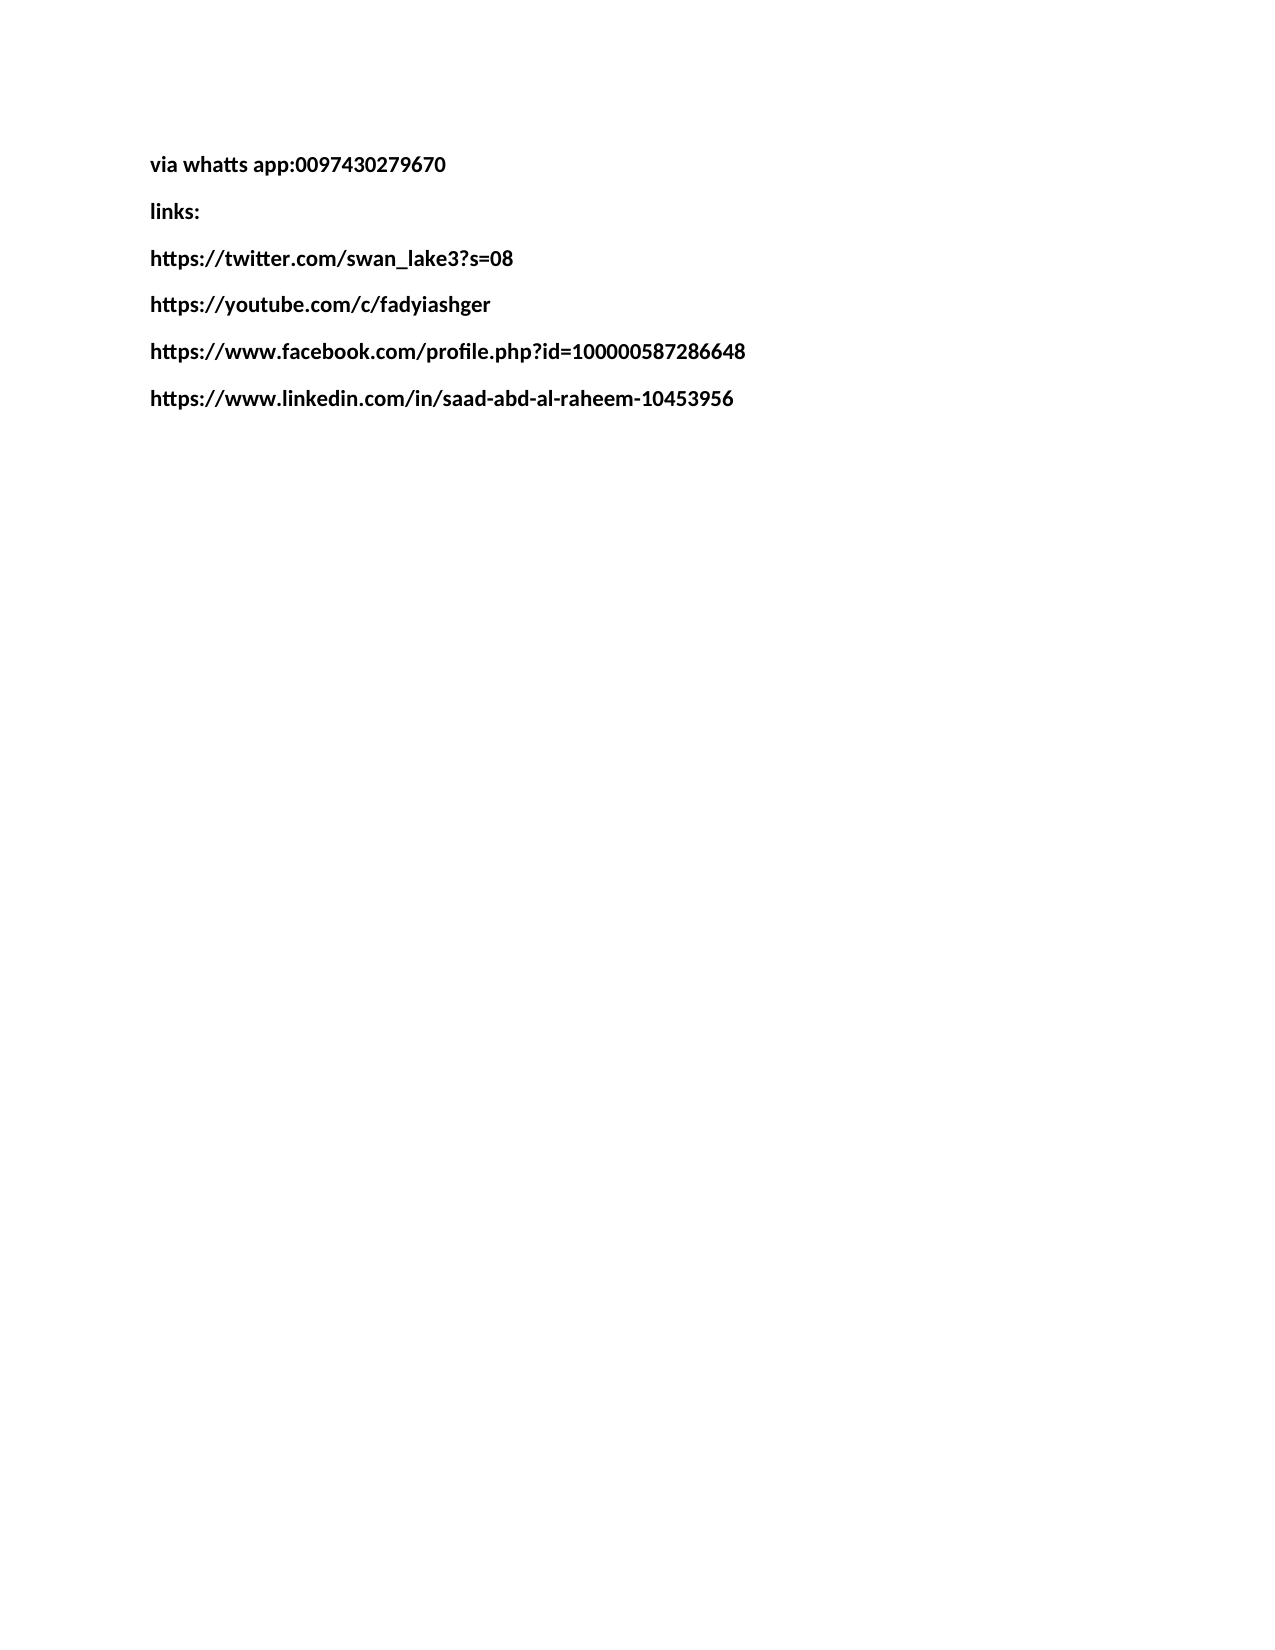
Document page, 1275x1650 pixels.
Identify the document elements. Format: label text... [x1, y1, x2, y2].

text https://www.linkedin.com/in/saad-abd-al-raheem-10453956 [150, 384, 1125, 412]
text https://www.facebook.com/profile.php?id=100000587286648 [150, 337, 1125, 366]
text links: [150, 197, 1125, 225]
text https://youtube.com/c/fadyiashger [150, 291, 1125, 319]
text https://twitter.com/swan_lake3?s=08 [150, 244, 1125, 272]
text via whatts app:0097430279670 [150, 150, 1125, 178]
